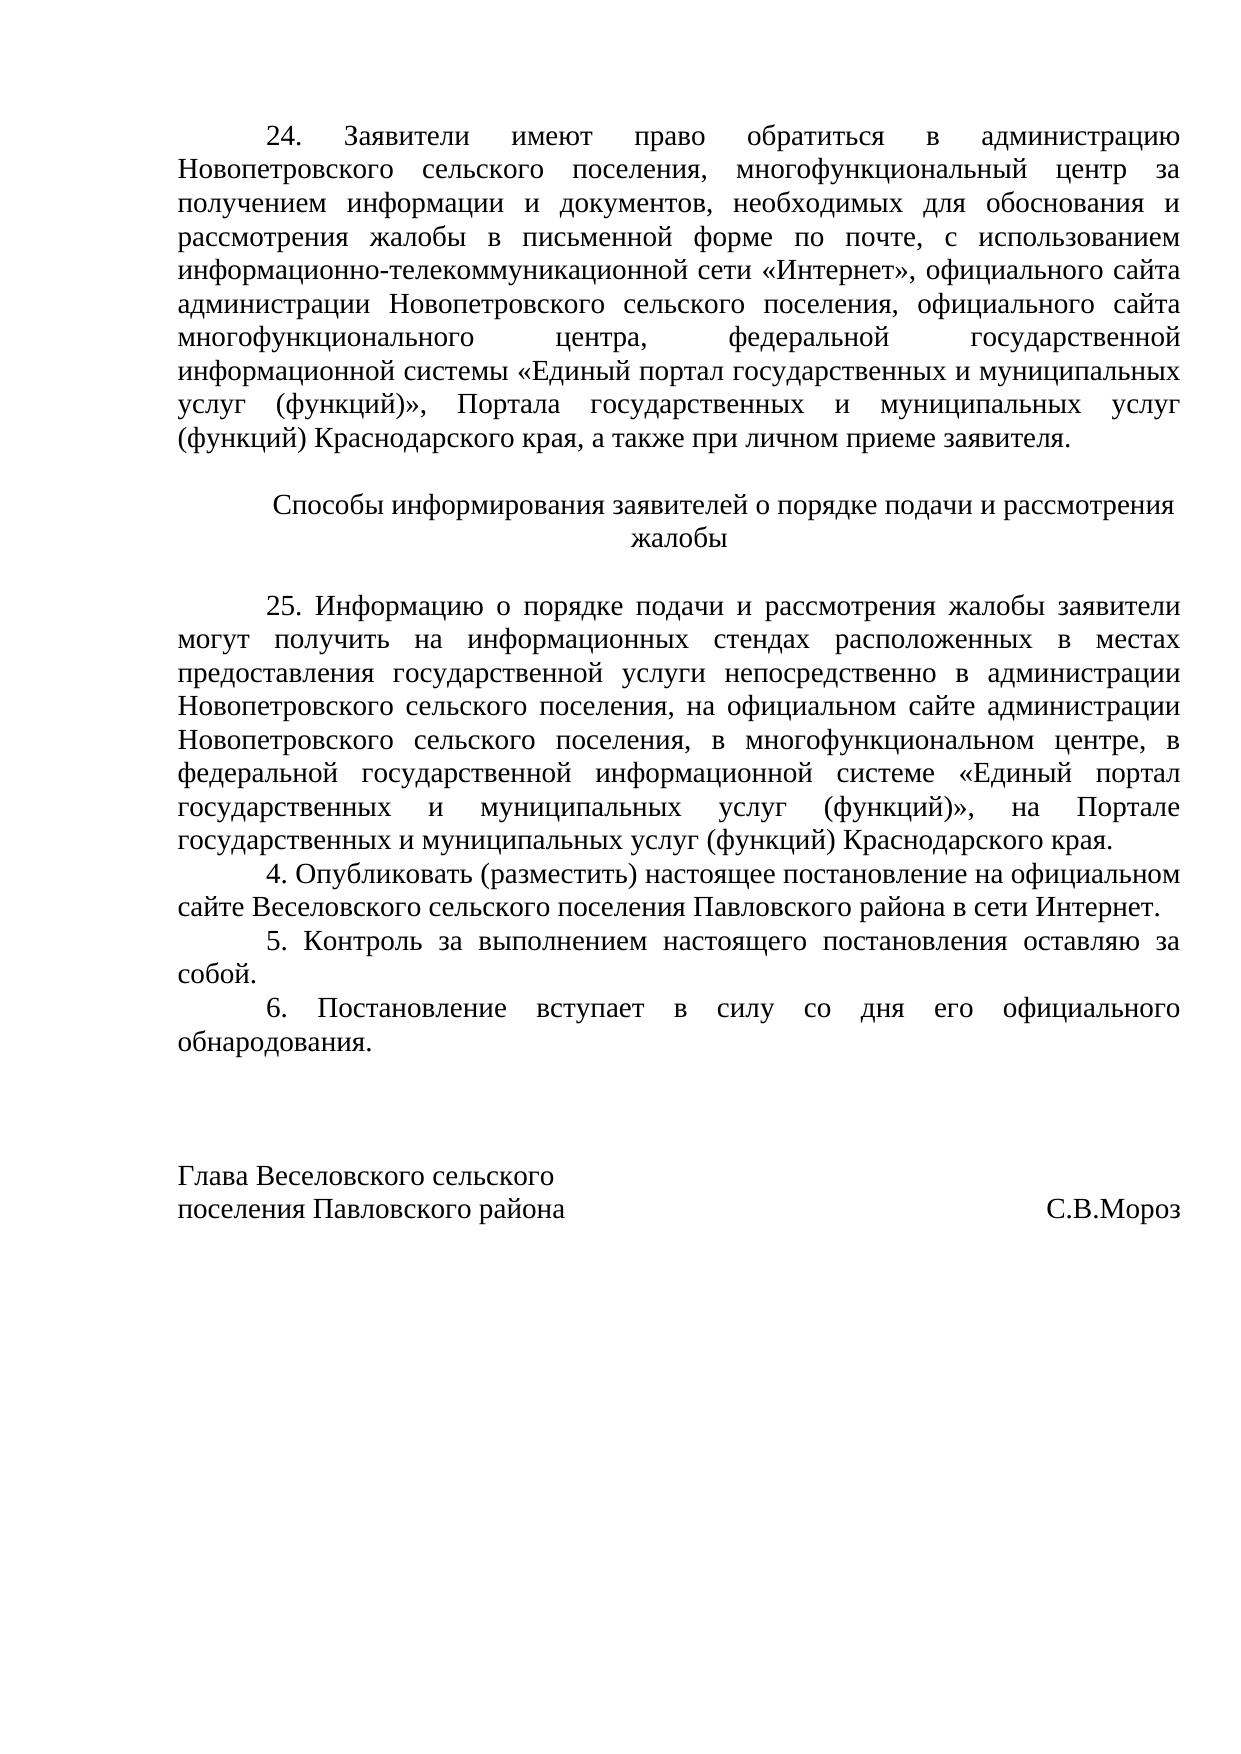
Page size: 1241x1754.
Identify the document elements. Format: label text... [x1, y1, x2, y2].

text Глава Веселовского сельского [177, 1158, 1181, 1191]
text 24. Заявители имеют право обратиться в администрацию Новопетровского сельского поселения, многофункциональный центр за получением информации и документов, необходимых для обоснования и рассмотрения жалобы в письменной форме по почте, с использованием информационно-телекоммуникационной сети «Интернет», официального сайта администрации Новопетровского сельского поселения, официального сайта многофункционального центра, федеральной государственной информационной системы «Единый портал государственных и муниципальных услуг (функций)», Портала государственных и муниципальных услуг (функций) Краснодарского края, а также при личном приеме заявителя. [177, 118, 1181, 453]
text Способы информирования заявителей о порядке подачи и рассмотрения жалобы [177, 487, 1181, 554]
text 5. Контроль за выполнением настоящего постановления оставляю за собой. [177, 923, 1181, 990]
text поселения Павловского района С.В.Мороз [177, 1191, 1181, 1225]
text 6. Постановление вступает в силу со дня его официального обнародования. [177, 990, 1181, 1057]
text 25. Информацию о порядке подачи и рассмотрения жалобы заявители могут получить на информационных стендах расположенных в местах предоставления государственной услуги непосредственно в администрации Новопетровского сельского поселения, на официальном сайте администрации Новопетровского сельского поселения, в многофункциональном центре, в федеральной государственной информационной системе «Единый портал государственных и муниципальных услуг (функций)», на Портале государственных и муниципальных услуг (функций) Краснодарского края. [177, 588, 1181, 856]
text 4. Опубликовать (разместить) настоящее постановление на официальном сайте Веселовского сельского поселения Павловского района в сети Интернет. [177, 856, 1181, 923]
